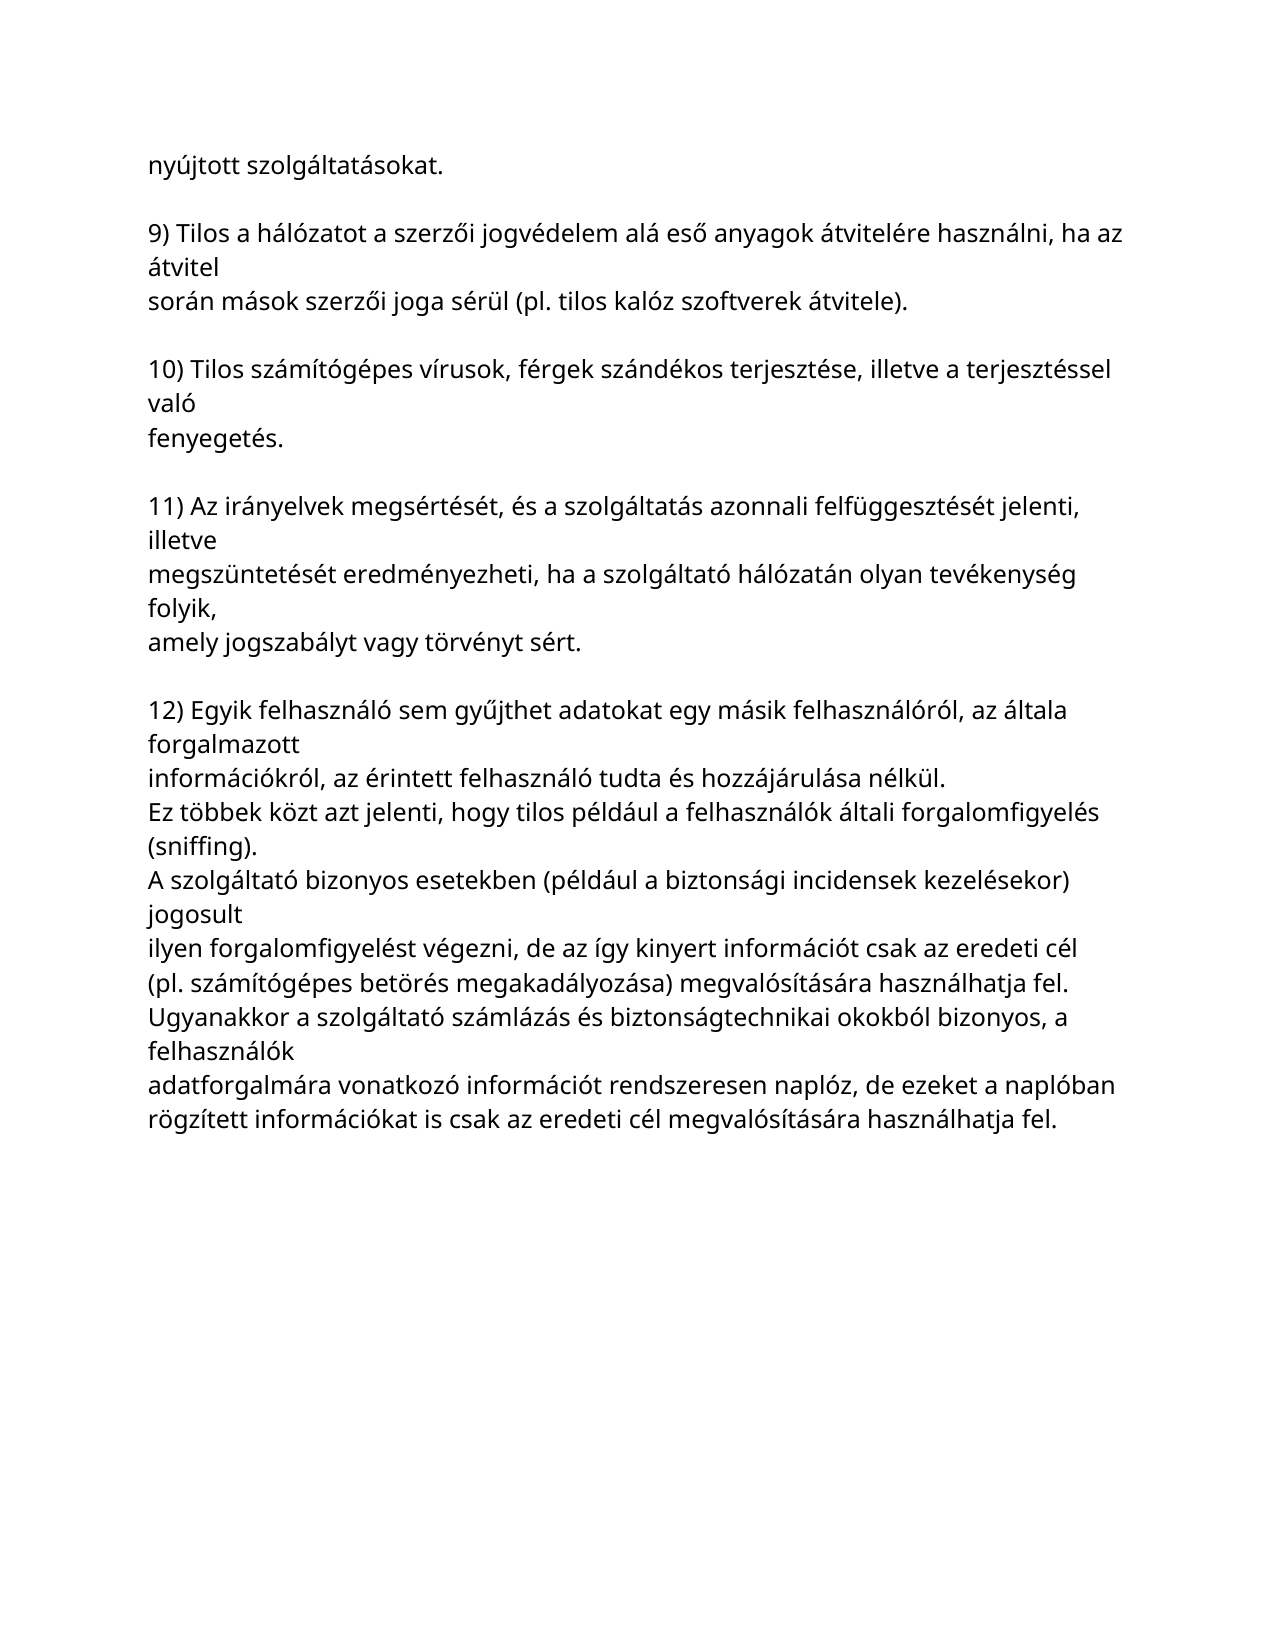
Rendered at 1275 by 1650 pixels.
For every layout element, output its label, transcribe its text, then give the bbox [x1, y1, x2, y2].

text 11) Az irányelvek megsértését, és a szolgáltatás azonnali felfüggesztését jelenti, illetve [148, 488, 1127, 556]
text Ez többek közt azt jelenti, hogy tilos például a felhasználók általi forgalomfigyelés (sniffing). [148, 795, 1127, 863]
text fenyegetés. [148, 420, 1127, 454]
text amely jogszabályt vagy törvényt sért. [148, 624, 1127, 659]
text 10) Tilos számítógépes vírusok, férgek szándékos terjesztése, illetve a terjesztéssel való [148, 352, 1127, 420]
text információkról, az érintett felhasználó tudta és hozzájárulása nélkül. [148, 761, 1127, 795]
text ilyen forgalomfigyelést végezni, de az így kinyert információt csak az eredeti cél [148, 931, 1127, 965]
text 9) Tilos a hálózatot a szerzői jogvédelem alá eső anyagok átvitelére használni, ha az átvitel [148, 216, 1127, 284]
text megszüntetését eredményezheti, ha a szolgáltató hálózatán olyan tevékenység folyik, [148, 556, 1127, 624]
text során mások szerzői joga sérül (pl. tilos kalóz szoftverek átvitele). [148, 284, 1127, 318]
text (pl. számítógépes betörés megakadályozása) megvalósítására használhatja fel. [148, 965, 1127, 999]
text A szolgáltató bizonyos esetekben (például a biztonsági incidensek kezelésekor) jogosult [148, 863, 1127, 931]
text nyújtott szolgáltatásokat. [148, 148, 1127, 182]
text Ugyanakkor a szolgáltató számlázás és biztonságtechnikai okokból bizonyos, a felhasználók [148, 999, 1127, 1067]
text adatforgalmára vonatkozó információt rendszeresen naplóz, de ezeket a naplóban rögzített információkat is csak az eredeti cél megvalósítására használhatja fel. [148, 1067, 1127, 1136]
text 12) Egyik felhasználó sem gyűjthet adatokat egy másik felhasználóról, az általa forgalmazott [148, 693, 1127, 761]
